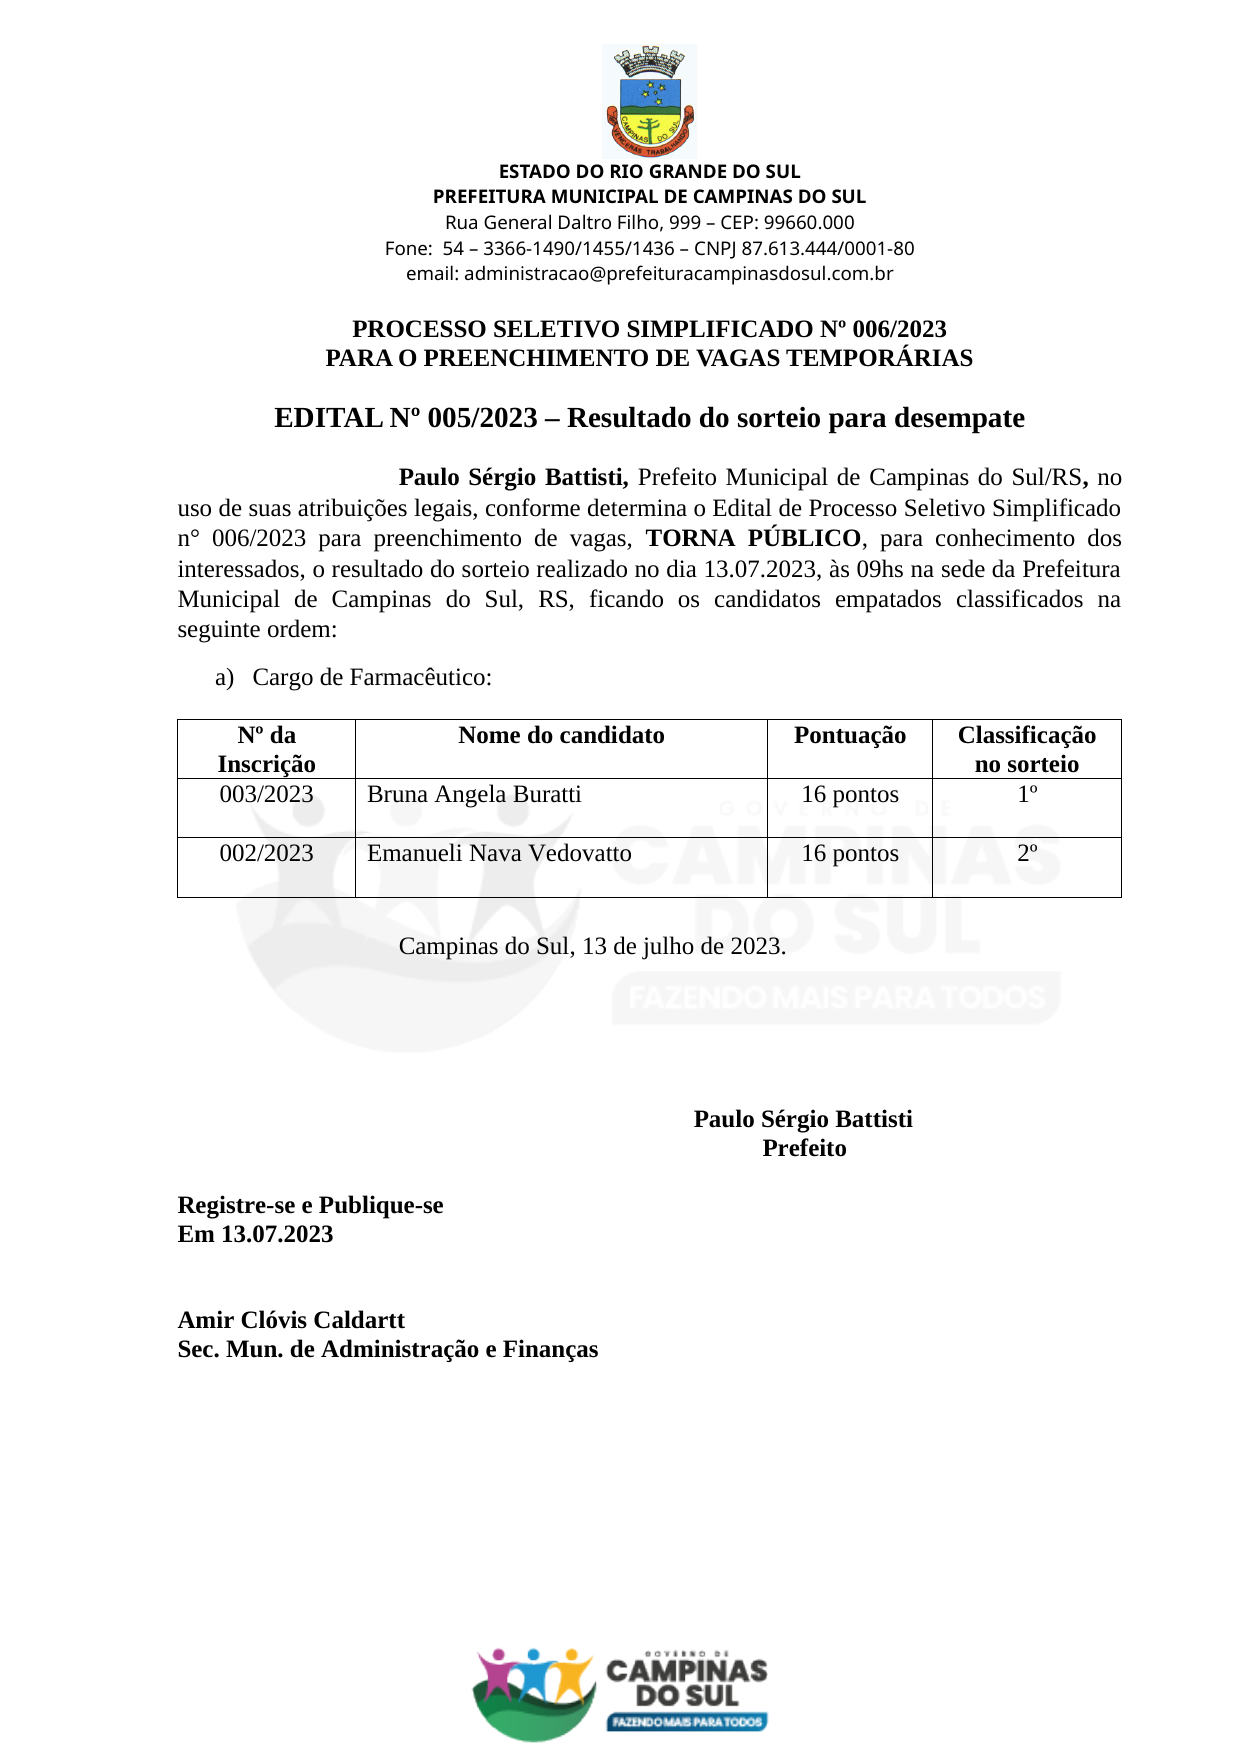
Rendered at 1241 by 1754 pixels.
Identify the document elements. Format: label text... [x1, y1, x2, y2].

table_cell Emanueli Nava Vedovatto [356, 838, 767, 897]
text Em 13.07.2023 [177, 1219, 1122, 1248]
text EDITAL Nº 005/2023 – Resultado do sorteio para desempate [177, 400, 1122, 434]
table_cell 16 pontos [768, 779, 932, 837]
text Prefeito [177, 1133, 1122, 1161]
text Amir Clóvis Caldartt [177, 1305, 1122, 1334]
table_cell 003/2023 [178, 779, 355, 837]
text Registre-se e Publique-se [177, 1190, 1122, 1219]
text Paulo Sérgio Battisti [177, 1104, 1122, 1133]
text PROCESSO SELETIVO SIMPLIFICADO Nº 006/2023 [177, 314, 1122, 343]
table_cell 16 pontos [768, 838, 932, 897]
text PARA O PREENCHIMENTO DE VAGAS TEMPORÁRIAS [177, 343, 1122, 371]
text Campinas do Sul, 13 de julho de 2023. [177, 931, 1122, 960]
table_header Nome do candidato [356, 720, 767, 778]
table_header Nº da Inscrição [178, 720, 355, 778]
list Cargo de Farmacêutico: [215, 662, 1122, 690]
text Sec. Mun. de Administração e Finanças [177, 1334, 1122, 1363]
table_cell 2º [933, 838, 1121, 897]
picture [28, 311, 1241, 1754]
table_header Classificação no sorteio [933, 720, 1121, 778]
table_cell Bruna Angela Buratti [356, 779, 767, 837]
table_cell 1º [933, 779, 1121, 837]
table_cell 002/2023 [178, 838, 355, 897]
table_header Pontuação [768, 720, 932, 778]
text Paulo Sérgio Battisti, Prefeito Municipal de Campinas do Sul/RS, no uso de suas atribuições legais, conforme determina o Edital de Processo Seletivo Simplificado n° 006/2023 para preenchimento de vagas, TORNA PÚBLICO, para conhecimento dos interessados, o resultado do sorteio realizado no dia 13.07.2023, às 09hs na sede da Prefeitura Municipal de Campinas do Sul, RS, ficando os candidatos empatados classificados na seguinte ordem: [177, 462, 1122, 643]
picture [602, 44, 698, 159]
